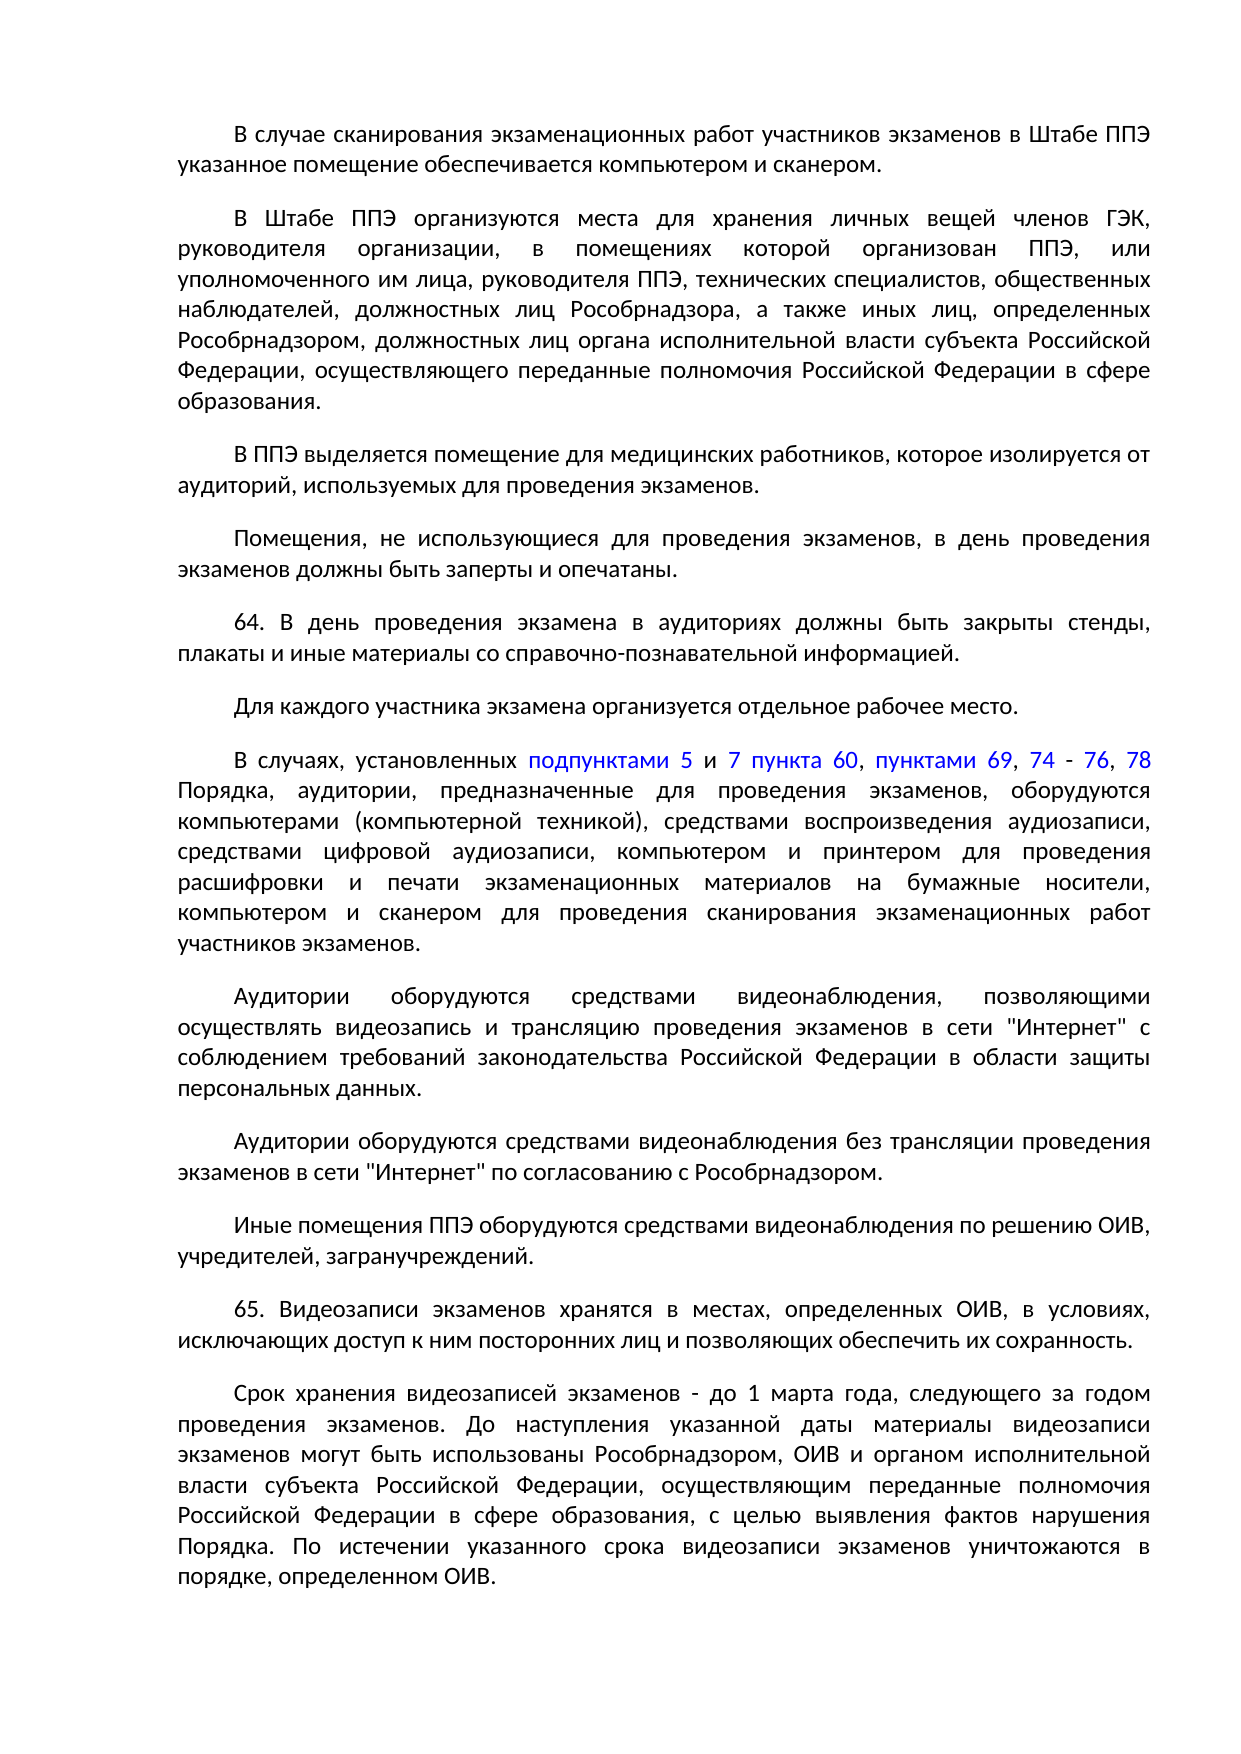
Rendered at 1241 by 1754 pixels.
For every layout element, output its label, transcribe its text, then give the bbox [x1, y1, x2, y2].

text 65. Видеозаписи экзаменов хранятся в местах, определенных ОИВ, в условиях, исключающих доступ к ним посторонних лиц и позволяющих обеспечить их сохранность. [177, 1293, 1152, 1354]
text Аудитории оборудуются средствами видеонаблюдения, позволяющими осуществлять видеозапись и трансляцию проведения экзаменов в сети "Интернет" с соблюдением требований законодательства Российской Федерации в области защиты персональных данных. [177, 981, 1152, 1103]
text В ППЭ выделяется помещение для медицинских работников, которое изолируется от аудиторий, используемых для проведения экзаменов. [177, 439, 1152, 500]
text В случае сканирования экзаменационных работ участников экзаменов в Штабе ППЭ указанное помещение обеспечивается компьютером и сканером. [177, 118, 1152, 179]
text Иные помещения ППЭ оборудуются средствами видеонаблюдения по решению ОИВ, учредителей, загранучреждений. [177, 1209, 1152, 1271]
text Помещения, не использующиеся для проведения экзаменов, в день проведения экзаменов должны быть заперты и опечатаны. [177, 523, 1152, 584]
text Срок хранения видеозаписей экзаменов - до 1 марта года, следующего за годом проведения экзаменов. До наступления указанной даты материалы видеозаписи экзаменов могут быть использованы Рособрнадзором, ОИВ и органом исполнительной власти субъекта Российской Федерации, осуществляющим переданные полномочия Российской Федерации в сфере образования, с целью выявления фактов нарушения Порядка. По истечении указанного срока видеозаписи экзаменов уничтожаются в порядке, определенном ОИВ. [177, 1377, 1152, 1591]
text 64. В день проведения экзамена в аудиториях должны быть закрыты стенды, плакаты и иные материалы со справочно-познавательной информацией. [177, 607, 1152, 668]
text В случаях, установленных подпунктами 5 и 7 пункта 60, пунктами 69, 74 - 76, 78 Порядка, аудитории, предназначенные для проведения экзаменов, оборудуются компьютерами (компьютерной техникой), средствами воспроизведения аудиозаписи, средствами цифровой аудиозаписи, компьютером и принтером для проведения расшифровки и печати экзаменационных материалов на бумажные носители, компьютером и сканером для проведения сканирования экзаменационных работ участников экзаменов. [177, 744, 1152, 958]
text Для каждого участника экзамена организуется отдельное рабочее место. [177, 691, 1152, 721]
text В Штабе ППЭ организуются места для хранения личных вещей членов ГЭК, руководителя организации, в помещениях которой организован ППЭ, или уполномоченного им лица, руководителя ППЭ, технических специалистов, общественных наблюдателей, должностных лиц Рособрнадзора, а также иных лиц, определенных Рособрнадзором, должностных лиц органа исполнительной власти субъекта Российской Федерации, осуществляющего переданные полномочия Российской Федерации в сфере образования. [177, 202, 1152, 416]
text Аудитории оборудуются средствами видеонаблюдения без трансляции проведения экзаменов в сети "Интернет" по согласованию с Рособрнадзором. [177, 1126, 1152, 1187]
